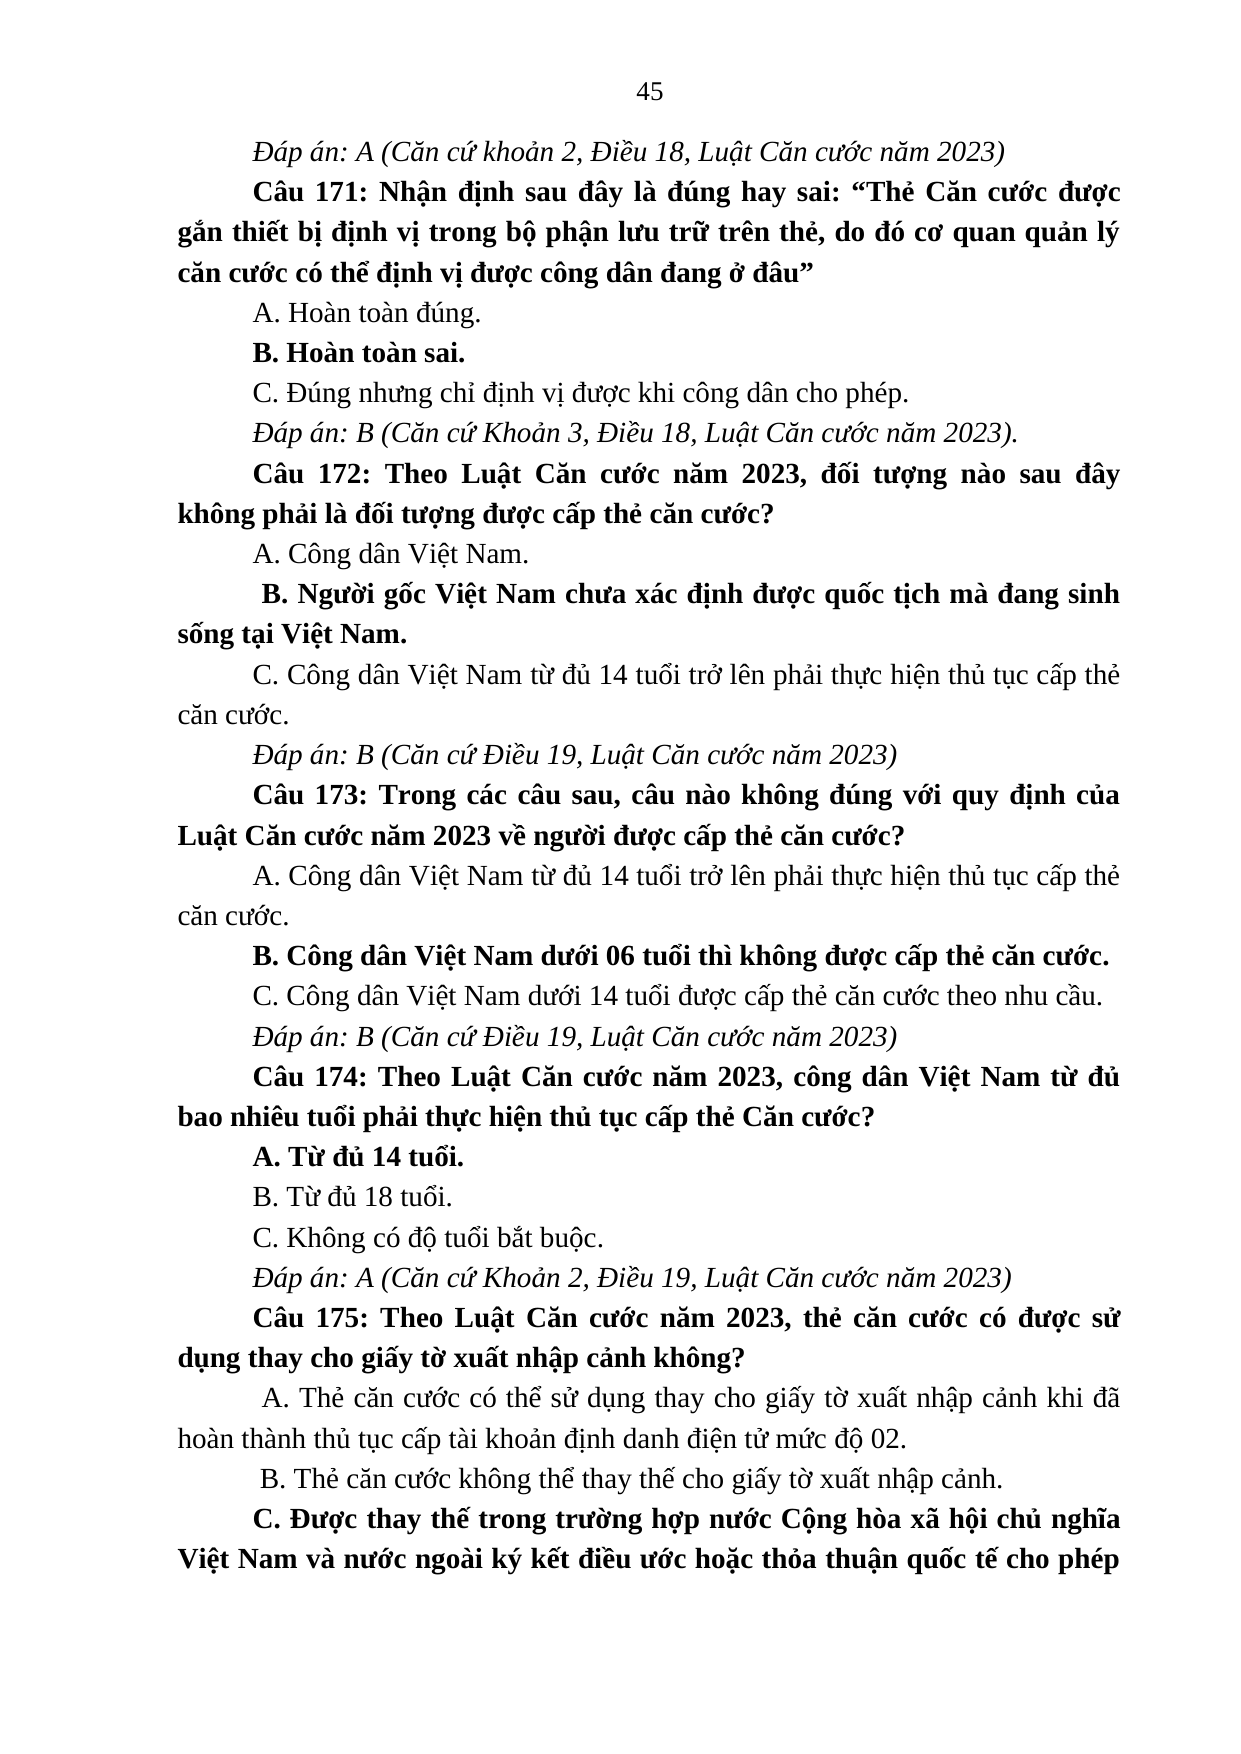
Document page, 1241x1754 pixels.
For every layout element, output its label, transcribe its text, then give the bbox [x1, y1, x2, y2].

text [177, 1501, 1122, 1575]
text Câu 174: Theo Luật Căn cước năm 2023, công dân Việt Nam từ đủ bao nhiêu tuổi phải thực hiện thủ tục cấp thẻ Căn cước? [177, 1059, 1122, 1133]
text Câu 175: Theo Luật Căn cước năm 2023, thẻ căn cước có được sử dụng thay cho giấy tờ xuất nhập cảnh không? [177, 1300, 1122, 1374]
text Đáp án: B (Căn cứ Điều 19, Luật Căn cước năm 2023) [177, 737, 1122, 771]
text C. Đúng nhưng chỉ định vị được khi công dân cho phép. [177, 375, 1122, 409]
text A. Từ đủ 14 tuổi. [177, 1139, 1122, 1173]
text Đáp án: A (Căn cứ khoản 2, Điều 18, Luật Căn cước năm 2023) [177, 134, 1122, 168]
text Đáp án: B (Căn cứ Điều 19, Luật Căn cước năm 2023) [177, 1019, 1122, 1052]
text C. Công dân Việt Nam dưới 14 tuổi được cấp thẻ căn cước theo nhu cầu. [177, 978, 1122, 1012]
text B. Thẻ căn cước không thể thay thế cho giấy tờ xuất nhập cảnh. [177, 1461, 1122, 1494]
text C. Công dân Việt Nam từ đủ 14 tuổi trở lên phải thực hiện thủ tục cấp thẻ căn cước. [177, 657, 1122, 731]
text A. Công dân Việt Nam. [177, 536, 1122, 570]
text C. Không có độ tuổi bắt buộc. [177, 1220, 1122, 1253]
text Câu 173: Trong các câu sau, câu nào không đúng với quy định của Luật Căn cước năm 2023 về người được cấp thẻ căn cước? [177, 777, 1122, 851]
text Câu 171: Nhận định sau đây là đúng hay sai: “Thẻ Căn cước được gắn thiết bị định vị trong bộ phận lưu trữ trên thẻ, do đó cơ quan quản lý căn cước có thể định vị được công dân đang ở đâu” [177, 174, 1122, 288]
text B. Người gốc Việt Nam chưa xác định được quốc tịch mà đang sinh sống tại Việt Nam. [177, 576, 1122, 650]
text Câu 172: Theo Luật Căn cước năm 2023, đối tượng nào sau đây không phải là đối tượng được cấp thẻ căn cước? [177, 456, 1122, 529]
text B. Hoàn toàn sai. [177, 335, 1122, 369]
text A. Hoàn toàn đúng. [177, 295, 1122, 328]
text Đáp án: B (Căn cứ Khoản 3, Điều 18, Luật Căn cước năm 2023). [177, 416, 1122, 449]
text B. Công dân Việt Nam dưới 06 tuổi thì không được cấp thẻ căn cước. [177, 938, 1122, 972]
text B. Từ đủ 18 tuổi. [177, 1179, 1122, 1213]
text A. Thẻ căn cước có thể sử dụng thay cho giấy tờ xuất nhập cảnh khi đã hoàn thành thủ tục cấp tài khoản định danh điện tử mức độ 02. [177, 1381, 1122, 1454]
text A. Công dân Việt Nam từ đủ 14 tuổi trở lên phải thực hiện thủ tục cấp thẻ căn cước. [177, 858, 1122, 932]
text Đáp án: A (Căn cứ Khoản 2, Điều 19, Luật Căn cước năm 2023) [177, 1260, 1122, 1293]
